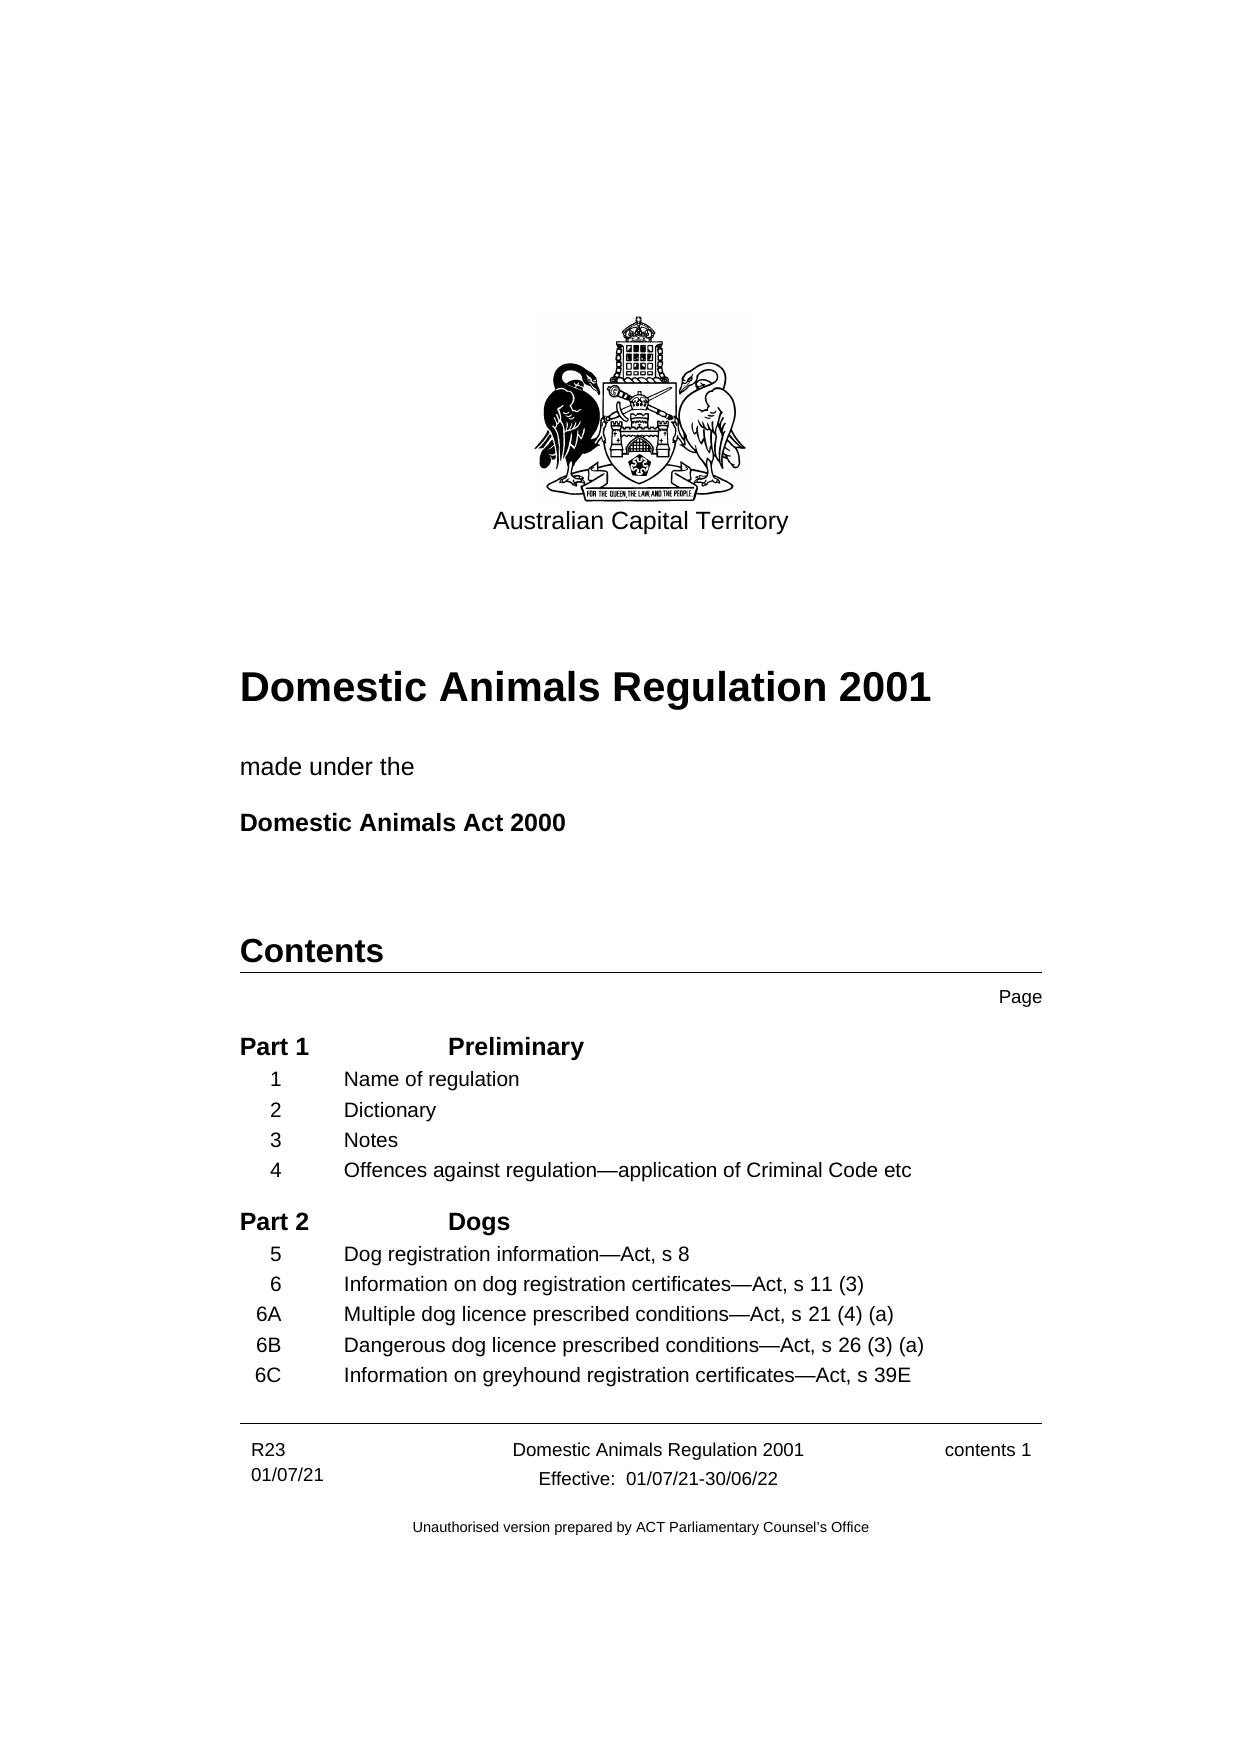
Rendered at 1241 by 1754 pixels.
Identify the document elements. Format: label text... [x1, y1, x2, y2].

text Page [239, 986, 1042, 1007]
text 6A Multiple dog licence prescribed conditions—Act, s 21 (4) (a) 5 [239, 1302, 996, 1326]
text Australian Capital Territory [239, 506, 1042, 535]
text Domestic Animals Regulation 2001 [239, 662, 1042, 710]
text 1 Name of regulation 2 [239, 1067, 996, 1091]
text 6B Dangerous dog licence prescribed conditions—Act, s 26 (3) (a) 7 [239, 1332, 996, 1356]
text made under the [239, 752, 1042, 780]
text Domestic Animals Act 2000 [239, 807, 1042, 836]
text 3 Notes 2 [239, 1128, 996, 1152]
text Part 1 Preliminary 2 [239, 1032, 996, 1061]
subtitle Contents [239, 932, 1042, 973]
text 4 Offences against regulation—application of Criminal Code etc 3 [239, 1158, 996, 1182]
text 6C Information on greyhound registration certificates—Act, s 39E 9 [239, 1363, 996, 1387]
picture [531, 312, 751, 507]
text 2 Dictionary 2 [239, 1097, 996, 1121]
text 5 Dog registration information—Act, s 8 4 [239, 1242, 996, 1266]
text 6 Information on dog registration certificates—Act, s 11 (3) 5 [239, 1272, 996, 1296]
text Part 2 Dogs 4 [239, 1207, 996, 1236]
